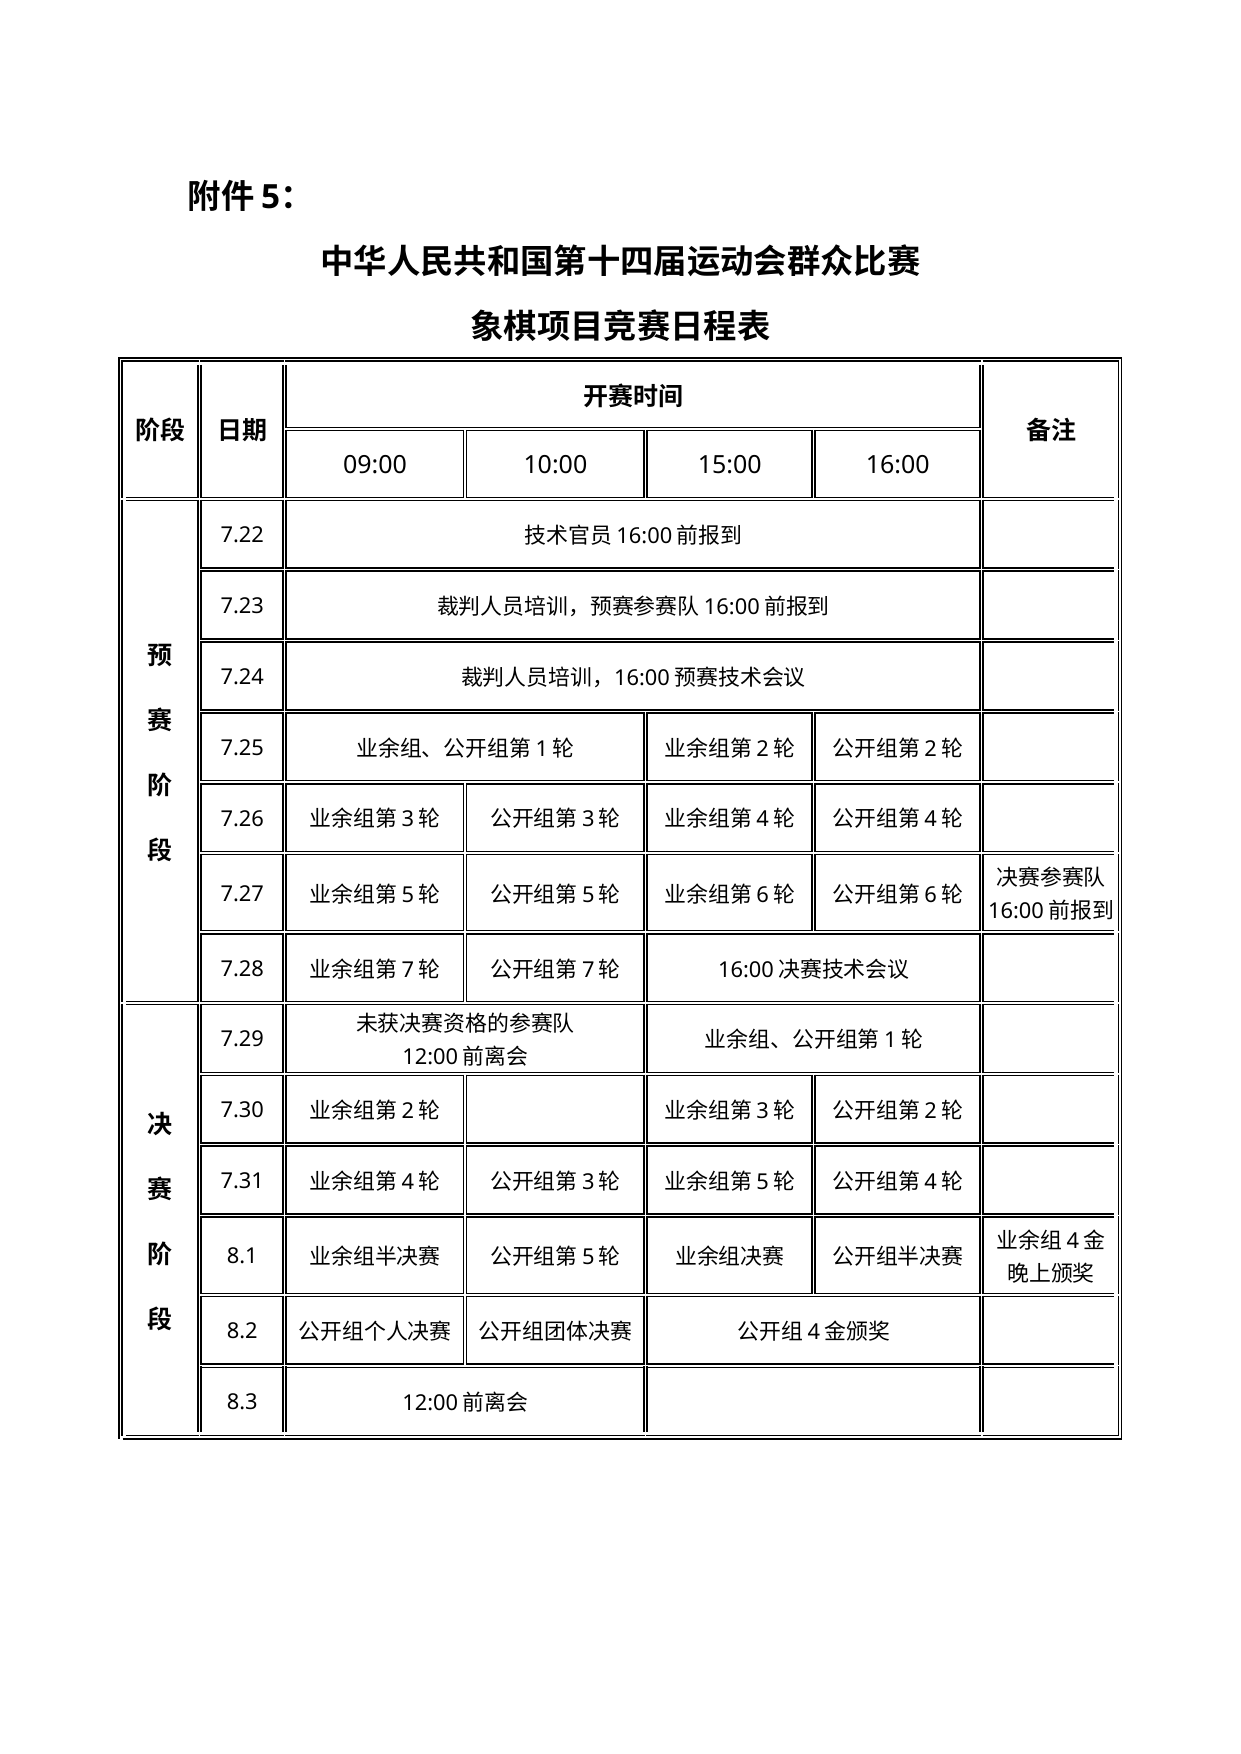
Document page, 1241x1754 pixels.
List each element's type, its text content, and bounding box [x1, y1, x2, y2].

table_cell 7.30 [202, 1076, 282, 1142]
table_cell 业余组第6轮 [648, 855, 811, 930]
table_cell 公开组4金颁奖 [648, 1297, 979, 1363]
table_cell 7.25 [202, 714, 282, 780]
table_cell 7.22 [202, 501, 282, 567]
table_cell 8.2 [202, 1297, 282, 1363]
table_cell [982, 1293, 1120, 1363]
table_cell 7.31 [202, 1147, 282, 1213]
table_cell 业余组第5轮 [287, 855, 463, 930]
table_cell 技术官员16:00前报到 [287, 501, 979, 567]
table_cell 公开组半决赛 [816, 1218, 979, 1292]
table_cell [982, 930, 1120, 1001]
table_cell 7.27 [202, 855, 282, 930]
table_cell 7.28 [202, 935, 282, 1001]
table_cell 公开组第4轮 [816, 1147, 979, 1213]
table_cell 8.3 [200, 1368, 284, 1435]
table_cell 7.29 [202, 1005, 282, 1071]
table_cell 10:00 [467, 431, 643, 496]
table_cell 业余组第5轮 [648, 1147, 811, 1213]
text 附件5： [187, 162, 1053, 227]
table_cell 公开组第6轮 [816, 855, 979, 930]
table_cell 未获决赛资格的参赛队 12:00前离会 [287, 1005, 643, 1071]
table_cell 业余组、公开组第1轮 [287, 714, 643, 780]
table_cell 业余组第2轮 [648, 714, 811, 780]
table_cell [467, 1076, 643, 1142]
table_cell 8.1 [202, 1218, 282, 1292]
table_cell 公开组第7轮 [467, 935, 643, 1001]
table_cell 业余组、公开组第1轮 [648, 1005, 979, 1071]
table_header 备注 [982, 361, 1118, 496]
table_cell 公开组第3轮 [467, 785, 643, 851]
table_cell 业余组半决赛 [287, 1218, 463, 1292]
table_cell 7.26 [202, 785, 282, 851]
table_cell 业余组第4轮 [287, 1147, 463, 1213]
table_cell 业余组第2轮 [287, 1076, 463, 1142]
table_cell 09:00 [287, 431, 463, 496]
table_cell 公开组第5轮 [467, 855, 643, 930]
table_cell 业余组第4轮 [648, 785, 811, 851]
table_cell 7.23 [202, 572, 282, 638]
table_cell 公开组第5轮 [467, 1218, 643, 1292]
table_cell 业余组第3轮 [287, 785, 463, 851]
table_cell 公开组个人决赛 [287, 1297, 463, 1363]
table_cell [982, 709, 1120, 780]
table_cell 公开组第2轮 [816, 714, 979, 780]
table_cell 12:00前离会 [285, 1363, 646, 1435]
table_cell 公开组团体决赛 [467, 1297, 643, 1363]
table_cell 决 赛 阶 段 [120, 1001, 199, 1435]
table_cell 业余组决赛 [648, 1218, 811, 1292]
table_cell 公开组第4轮 [816, 785, 979, 851]
text 中华人民共和国第十四届运动会群众比赛 [187, 227, 1053, 292]
table_cell [982, 780, 1120, 851]
table_cell 公开组第2轮 [816, 1076, 979, 1142]
table_cell 业余组4金 晚上颁奖 [982, 1213, 1120, 1292]
table_cell 16:00决赛技术会议 [648, 935, 979, 1001]
table_cell [982, 1363, 1120, 1435]
table_header 开赛时间 [285, 359, 982, 427]
table_cell 7.24 [202, 643, 282, 709]
table_cell 15:00 [648, 431, 811, 496]
table_cell 业余组第3轮 [648, 1076, 811, 1142]
table_cell 决赛参赛队 16:00前报到 [982, 851, 1120, 930]
table_cell [982, 567, 1120, 638]
table_cell [982, 496, 1120, 567]
table_cell 裁判人员培训，预赛参赛队16:00前报到 [287, 572, 979, 638]
text 象棋项目竞赛日程表 [187, 292, 1053, 357]
table_cell 业余组第7轮 [287, 935, 463, 1001]
table_cell 公开组第3轮 [467, 1147, 643, 1213]
table_cell [982, 1001, 1120, 1071]
table_cell 16:00 [816, 431, 979, 496]
table_cell [982, 1142, 1120, 1213]
table_header 日期 [200, 362, 284, 496]
table_cell 预 赛 阶 段 [120, 496, 199, 1001]
table_cell [982, 1071, 1120, 1142]
table_header 阶段 [123, 362, 199, 496]
table_cell 裁判人员培训，16:00预赛技术会议 [287, 643, 979, 709]
table_cell [982, 638, 1120, 709]
table_cell [646, 1363, 982, 1435]
